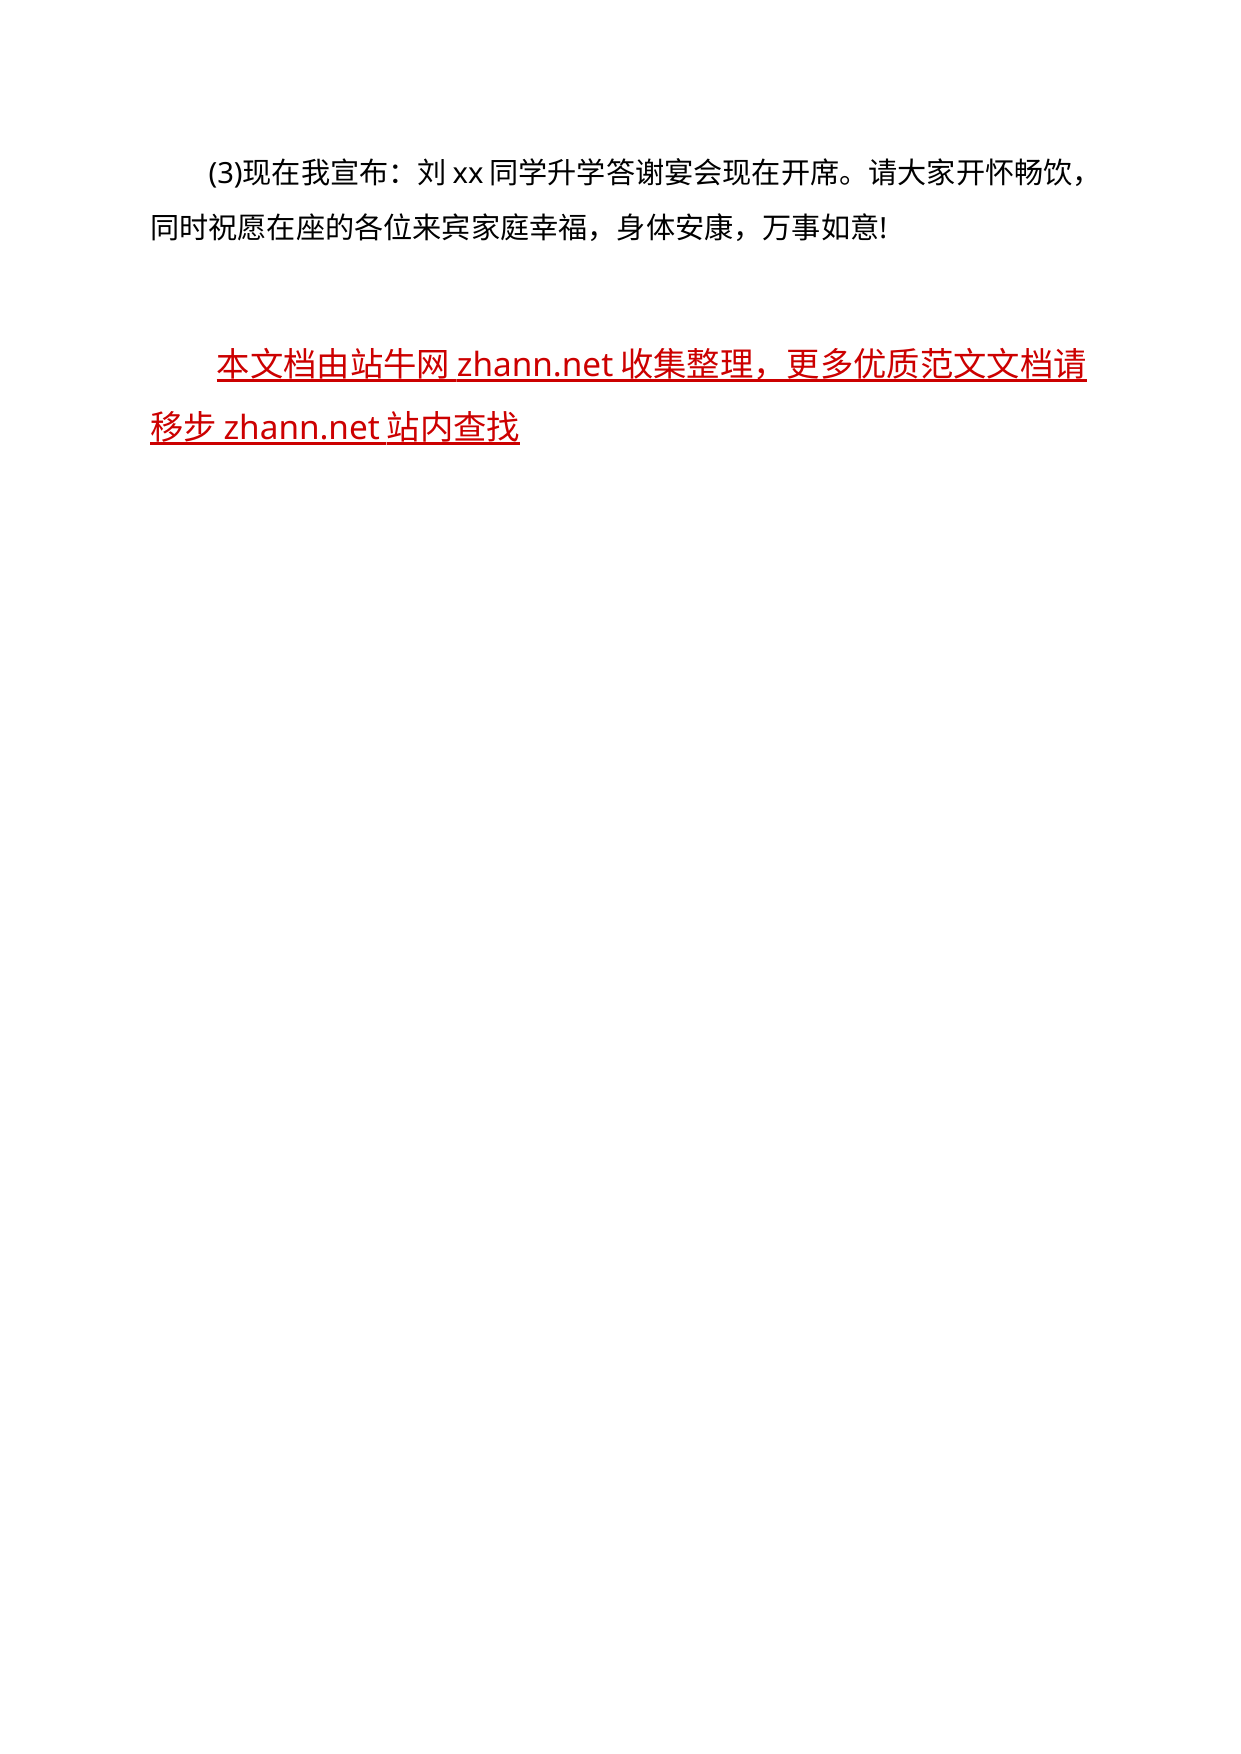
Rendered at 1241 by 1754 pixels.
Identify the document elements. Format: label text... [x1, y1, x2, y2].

text 本文档由站牛网zhann.net收集整理，更多优质范文文档请移步zhann.net站内查找 [150, 338, 1090, 449]
text (3)现在我宣布：刘xx同学升学答谢宴会现在开席。请大家开怀畅饮，同时祝愿在座的各位来宾家庭幸福，身体安康，万事如意! [150, 150, 1090, 247]
